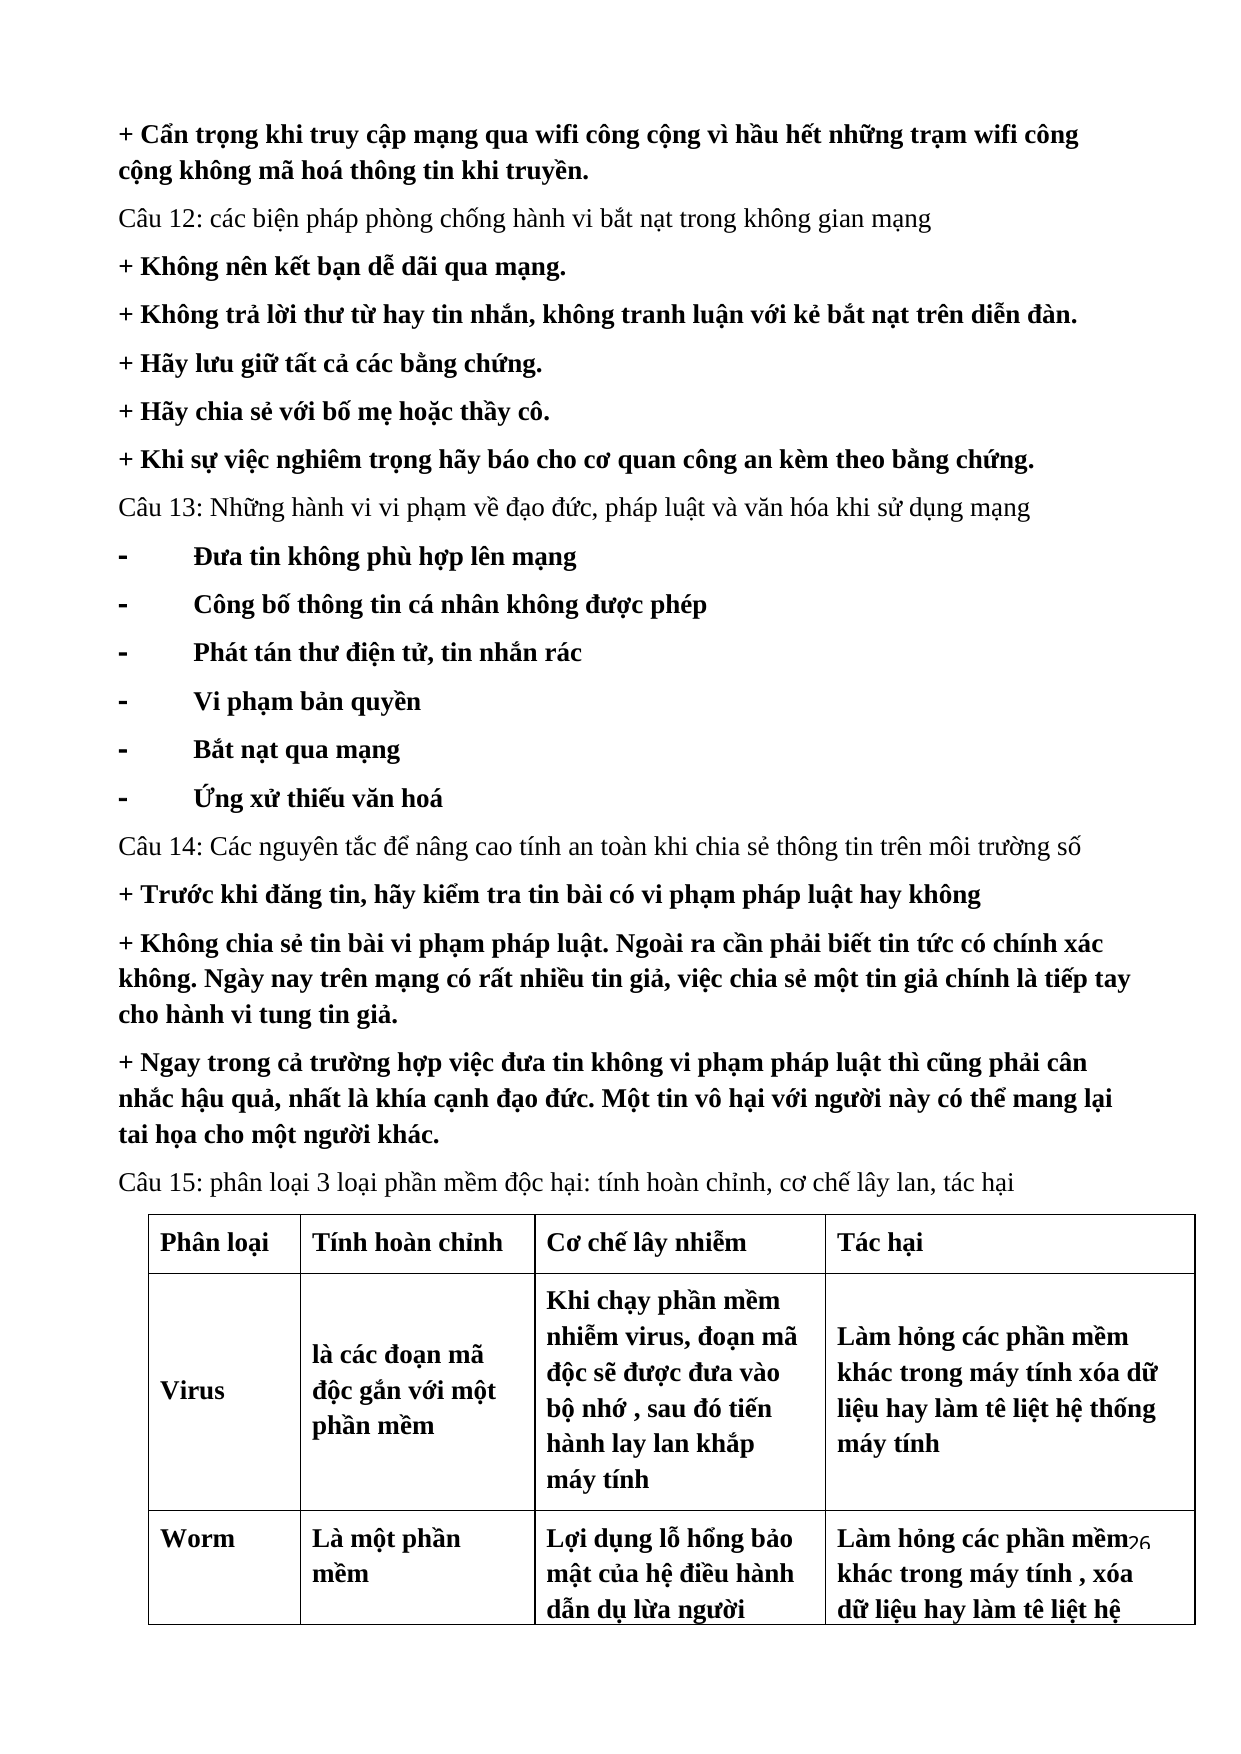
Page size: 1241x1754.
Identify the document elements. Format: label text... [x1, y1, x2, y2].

table_header Tính hoàn chỉnh [301, 1215, 534, 1273]
text + Khi sự việc nghiêm trọng hãy báo cho cơ quan công an kèm theo bằng chứng. [118, 443, 1137, 474]
table_header Tác hại [826, 1215, 1194, 1273]
text Câu 15: phân loại 3 loại phần mềm độc hại: tính hoàn chỉnh, cơ chế lây lan, tác hại [118, 1166, 1137, 1197]
text + Không nên kết bạn dễ dãi qua mạng. [118, 250, 1137, 281]
list Bắt nạt qua mạng [118, 733, 1137, 765]
text Câu 13: Những hành vi vi phạm về đạo đức, pháp luật và văn hóa khi sử dụng mạng [118, 491, 1137, 523]
text Câu 14: Các nguyên tắc để nâng cao tính an toàn khi chia sẻ thông tin trên môi trường số [118, 830, 1137, 861]
text + Ngay trong cả trường hợp việc đưa tin không vi phạm pháp luật thì cũng phải cân nhắc hậu quả, nhất là khía cạnh đạo đức. Một tin vô hại với người này có thể mang lại tai họa cho một người khác. [118, 1046, 1137, 1149]
text Câu 12: các biện pháp phòng chống hành vi bắt nạt trong không gian mạng [118, 202, 1137, 233]
list Ứng xử thiếu văn hoá [118, 782, 1137, 813]
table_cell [826, 1511, 1194, 1624]
table_header Cơ chế lây nhiễm [536, 1215, 825, 1273]
table_cell Khi chạy phần mềm nhiễm virus, đoạn mã độc sẽ được đưa vào bộ nhớ , sau đó tiến hành lay lan khắp máy tính [536, 1274, 825, 1510]
table_cell là các đoạn mã độc gắn với một phần mềm [301, 1274, 534, 1510]
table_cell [301, 1511, 534, 1624]
text + Không trả lời thư từ hay tin nhắn, không tranh luận với kẻ bắt nạt trên diễn đàn. [118, 298, 1137, 330]
text + Hãy lưu giữ tất cả các bằng chứng. [118, 347, 1137, 378]
text + Cẩn trọng khi truy cập mạng qua wifi công cộng vì hầu hết những trạm wifi công cộng không mã hoá thông tin khi truyền. [118, 118, 1137, 185]
table_cell Virus [149, 1274, 300, 1510]
text + Trước khi đăng tin, hãy kiểm tra tin bài có vi phạm pháp luật hay không [118, 878, 1137, 910]
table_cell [536, 1511, 825, 1624]
table_cell Worm [149, 1511, 300, 1624]
list Công bố thông tin cá nhân không được phép [118, 588, 1137, 619]
text + Không chia sẻ tin bài vi phạm pháp luật. Ngoài ra cần phải biết tin tức có chính xác không. Ngày nay trên mạng có rất nhiều tin giả, việc chia sẻ một tin giả chính là tiếp tay cho hành vi tung tin giả. [118, 927, 1137, 1029]
text + Hãy chia sẻ với bố mẹ hoặc thầy cô. [118, 395, 1137, 426]
table_header Phân loại [149, 1215, 300, 1273]
list Phát tán thư điện tử, tin nhắn rác [118, 637, 1137, 668]
list Đưa tin không phù hợp lên mạng [118, 540, 1137, 571]
table_cell Làm hỏng các phần mềm khác trong máy tính xóa dữ liệu hay làm tê liệt hệ thống máy tính [826, 1274, 1194, 1510]
list Vi phạm bản quyền [118, 685, 1137, 716]
